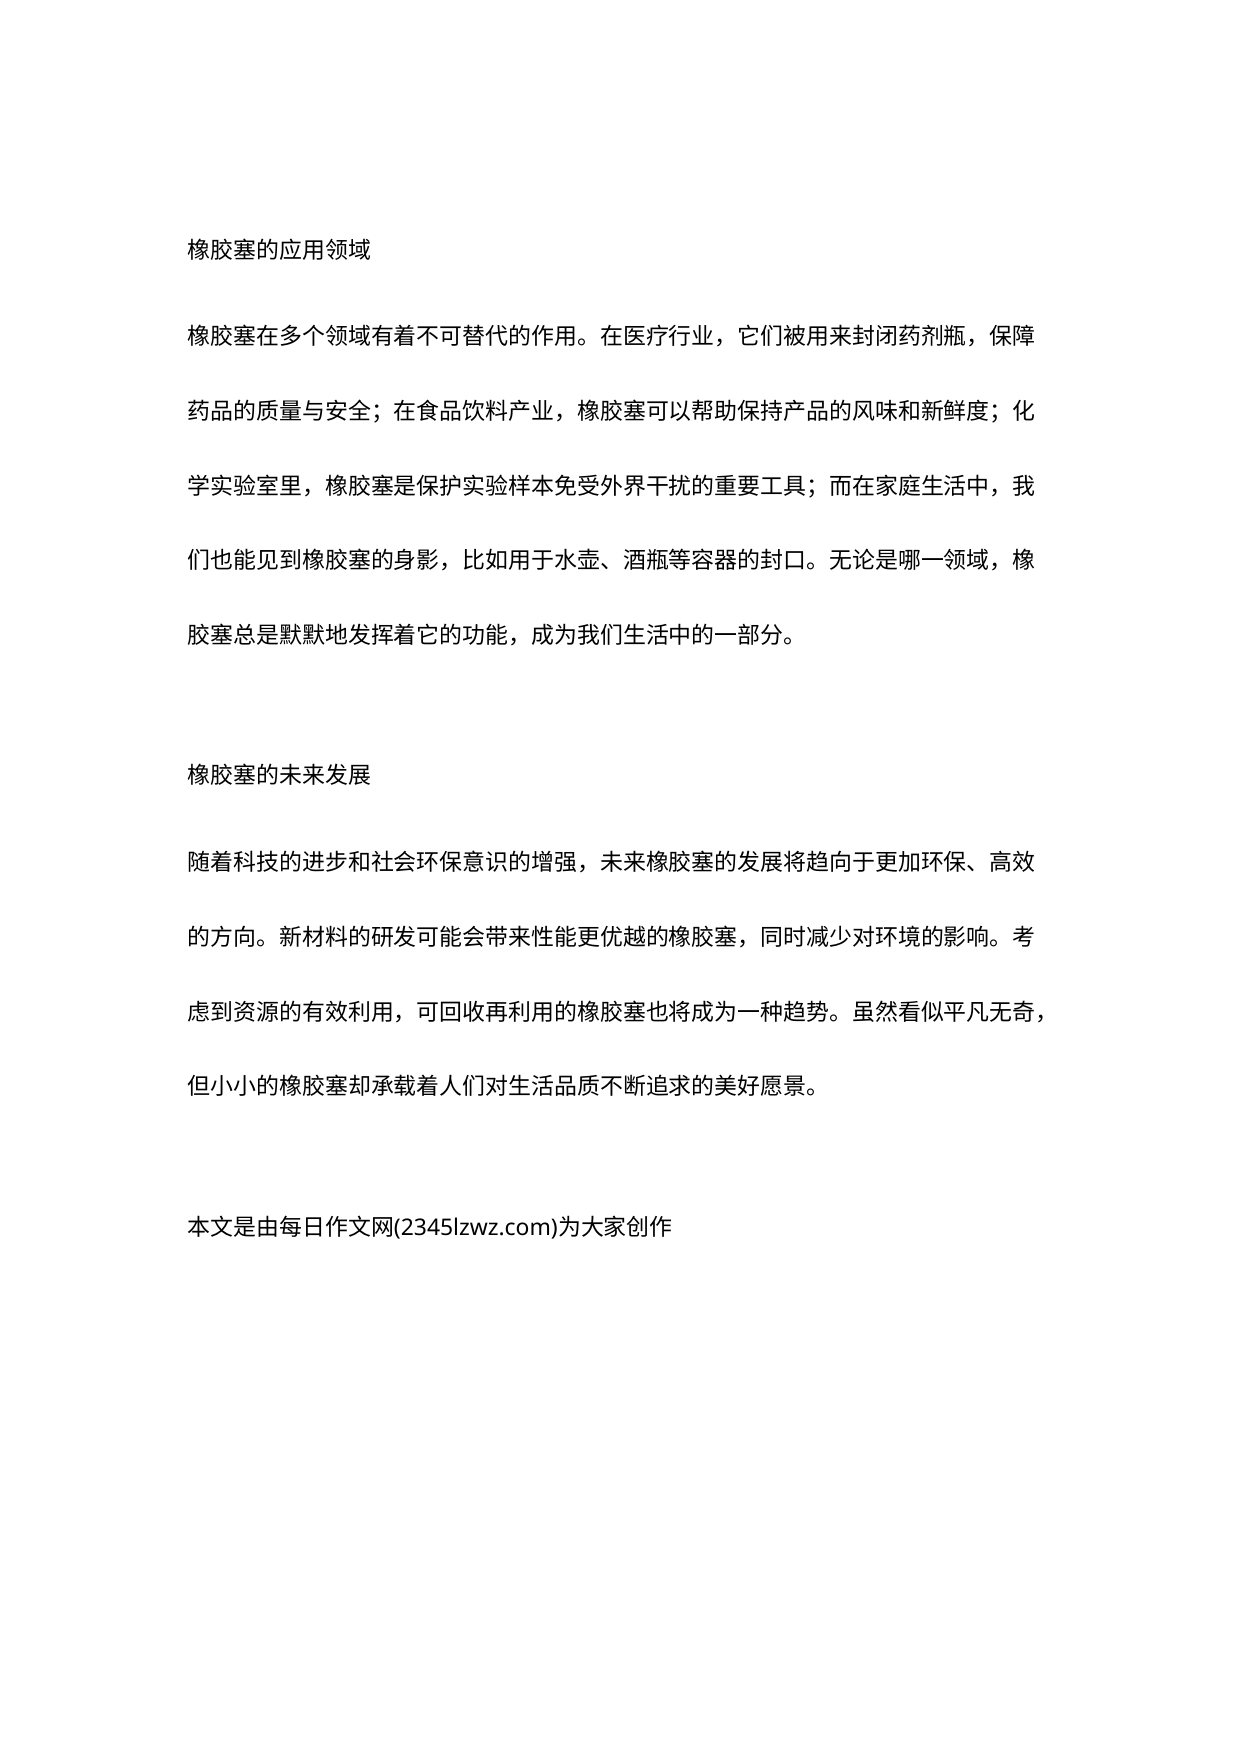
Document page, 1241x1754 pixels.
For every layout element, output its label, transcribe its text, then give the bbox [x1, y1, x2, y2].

text 橡胶塞的未来发展 [187, 742, 1053, 807]
text 橡胶塞在多个领域有着不可替代的作用。在医疗行业，它们被用来封闭药剂瓶，保障药品的质量与安全；在食品饮料产业，橡胶塞可以帮助保持产品的风味和新鲜度；化学实验室里，橡胶塞是保护实验样本免受外界干扰的重要工具；而在家庭生活中，我们也能见到橡胶塞的身影，比如用于水壶、酒瓶等容器的封口。无论是哪一领域，橡胶塞总是默默地发挥着它的功能，成为我们生活中的一部分。 [187, 302, 1053, 666]
text 随着科技的进步和社会环保意识的增强，未来橡胶塞的发展将趋向于更加环保、高效的方向。新材料的研发可能会带来性能更优越的橡胶塞，同时减少对环境的影响。考虑到资源的有效利用，可回收再利用的橡胶塞也将成为一种趋势。虽然看似平凡无奇，但小小的橡胶塞却承载着人们对生活品质不断追求的美好愿景。 [187, 828, 1053, 1117]
text 本文是由每日作文网(2345lzwz.com)为大家创作 [187, 1193, 1053, 1258]
text 橡胶塞的应用领域 [187, 216, 1053, 281]
